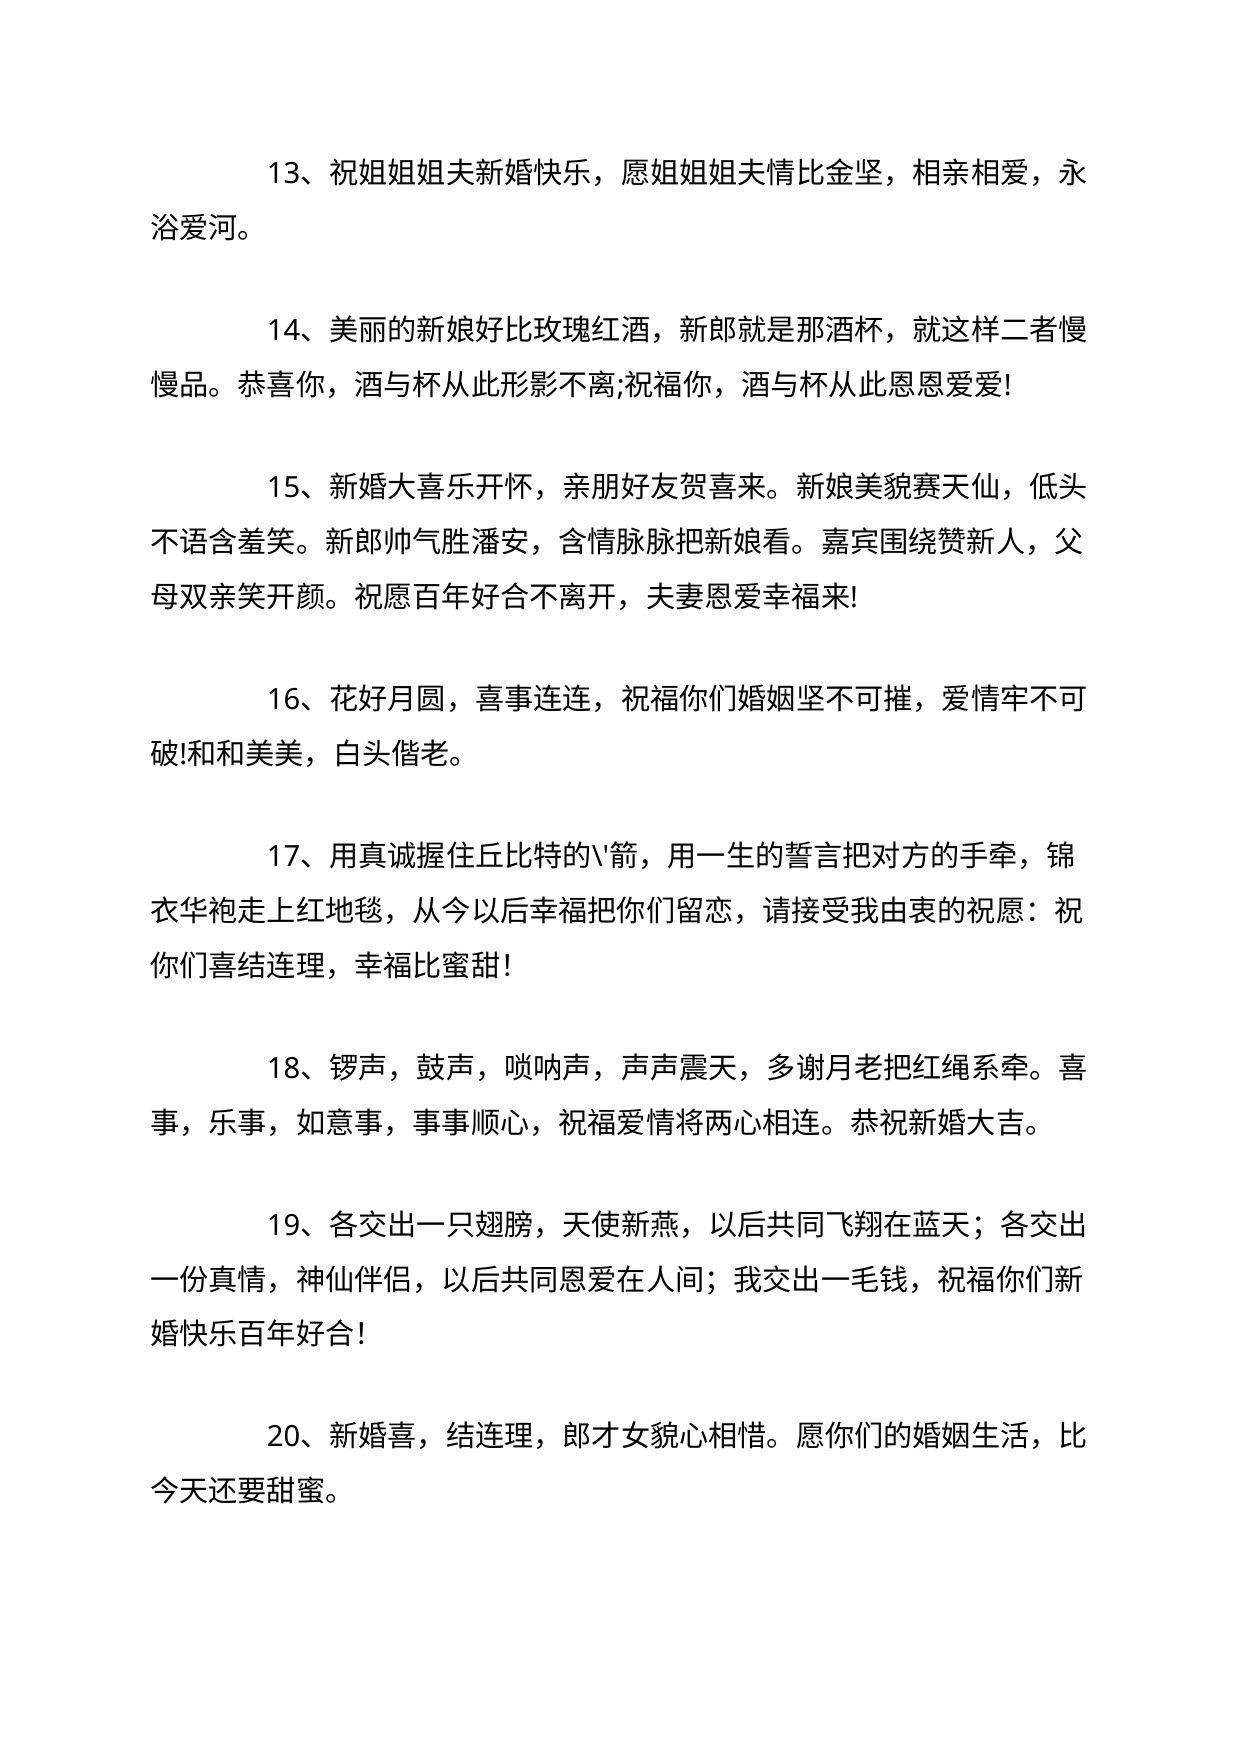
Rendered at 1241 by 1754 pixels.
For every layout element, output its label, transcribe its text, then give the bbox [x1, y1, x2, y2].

text 13、祝姐姐姐夫新婚快乐，愿姐姐姐夫情比金坚，相亲相爱，永浴爱河。 [150, 150, 1090, 247]
text 18、锣声，鼓声，唢呐声，声声震天，多谢月老把红绳系牵。喜事，乐事，如意事，事事顺心，祝福爱情将两心相连。恭祝新婚大吉。 [150, 1044, 1090, 1142]
text 16、花好月圆，喜事连连，祝福你们婚姻坚不可摧，爱情牢不可破!和和美美，白头偕老。 [150, 676, 1090, 773]
text 17、用真诚握住丘比特的\'箭，用一生的誓言把对方的手牵，锦衣华袍走上红地毯，从今以后幸福把你们留恋，请接受我由衷的祝愿：祝你们喜结连理，幸福比蜜甜！ [150, 833, 1090, 985]
text 20、新婚喜，结连理，郎才女貌心相惜。愿你们的婚姻生活，比今天还要甜蜜。 [150, 1413, 1090, 1510]
text 19、各交出一只翅膀，天使新燕，以后共同飞翔在蓝天；各交出一份真情，神仙伴侣，以后共同恩爱在人间；我交出一毛钱，祝福你们新婚快乐百年好合！ [150, 1201, 1090, 1353]
text 14、美丽的新娘好比玫瑰红酒，新郎就是那酒杯，就这样二者慢慢品。恭喜你，酒与杯从此形影不离;祝福你，酒与杯从此恩恩爱爱! [150, 307, 1090, 404]
text 15、新婚大喜乐开怀，亲朋好友贺喜来。新娘美貌赛天仙，低头不语含羞笑。新郎帅气胜潘安，含情脉脉把新娘看。嘉宾围绕赞新人，父母双亲笑开颜。祝愿百年好合不离开，夫妻恩爱幸福来! [150, 464, 1090, 616]
